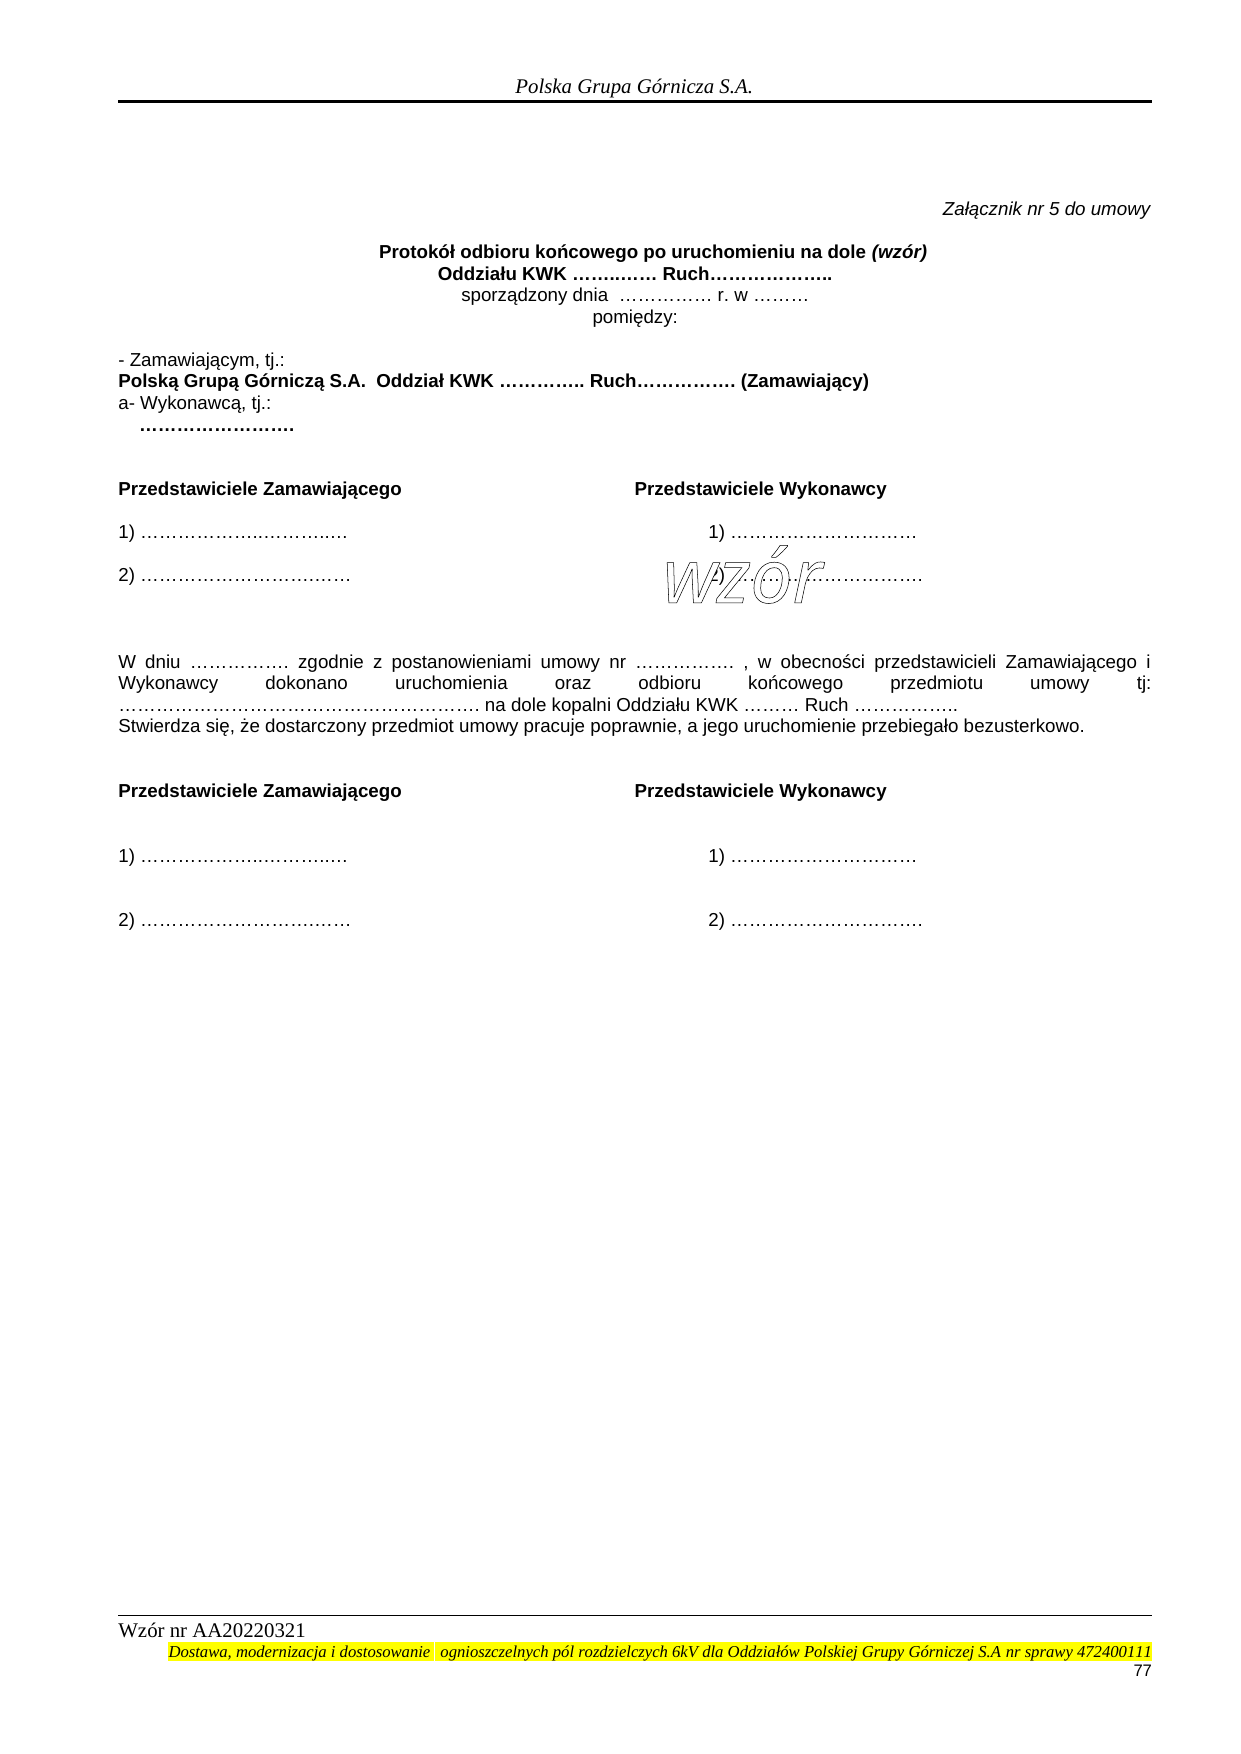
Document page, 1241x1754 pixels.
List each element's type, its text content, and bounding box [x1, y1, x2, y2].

text 2) ……………………….…… 2) …………………………. [806, 564, 1152, 586]
text Protokół odbioru końcowego po uruchomieniu na dole (wzór) [156, 241, 1152, 262]
text 2) ……………………….…… 2) …………………………. [118, 909, 1152, 931]
text Stwierdza się, że dostarczony przedmiot umowy pracuje poprawnie, a jego uruchomienie przebiegało bezusterkowo. [118, 715, 1152, 737]
text ……………………. [118, 413, 1152, 435]
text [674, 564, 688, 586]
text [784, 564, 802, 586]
text 1) ………………..………..… 1) ………………………… [118, 844, 1152, 866]
text a- Wykonawcą, tj.: [118, 392, 1152, 413]
text pomiędzy: [118, 306, 1152, 327]
text Przedstawiciele Zamawiającego Przedstawiciele Wykonawcy [118, 478, 1152, 499]
text sporządzony dnia …………… r. w ……… [118, 284, 1152, 306]
text 1) ………………..………..… 1) ………………………… [118, 521, 1152, 543]
text - Zamawiającym, tj.: [118, 349, 1152, 370]
text Polską Grupą Górniczą S.A. Oddział KWK ………….. Ruch……………. (Zamawiający) [118, 370, 1152, 392]
text 2) ……………………….…… 2) …………………………. [118, 564, 667, 586]
text Oddziału KWK ……..…… Ruch……………….. [118, 262, 1152, 284]
text Przedstawiciele Zamawiającego Przedstawiciele Wykonawcy [118, 780, 1152, 801]
subtitle Załącznik nr 5 do umowy [156, 198, 1152, 219]
text W dniu ……………. zgodnie z postanowieniami umowy nr ……………. , w obecności przedstawicieli Zamawiającego i Wykonawcy dokonano uruchomienia oraz odbioru końcowego przedmiotu umowy tj: …………………………………………………. na dole kopalni Oddziału KWK ……… Ruch …………….. [118, 651, 1152, 715]
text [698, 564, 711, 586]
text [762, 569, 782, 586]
